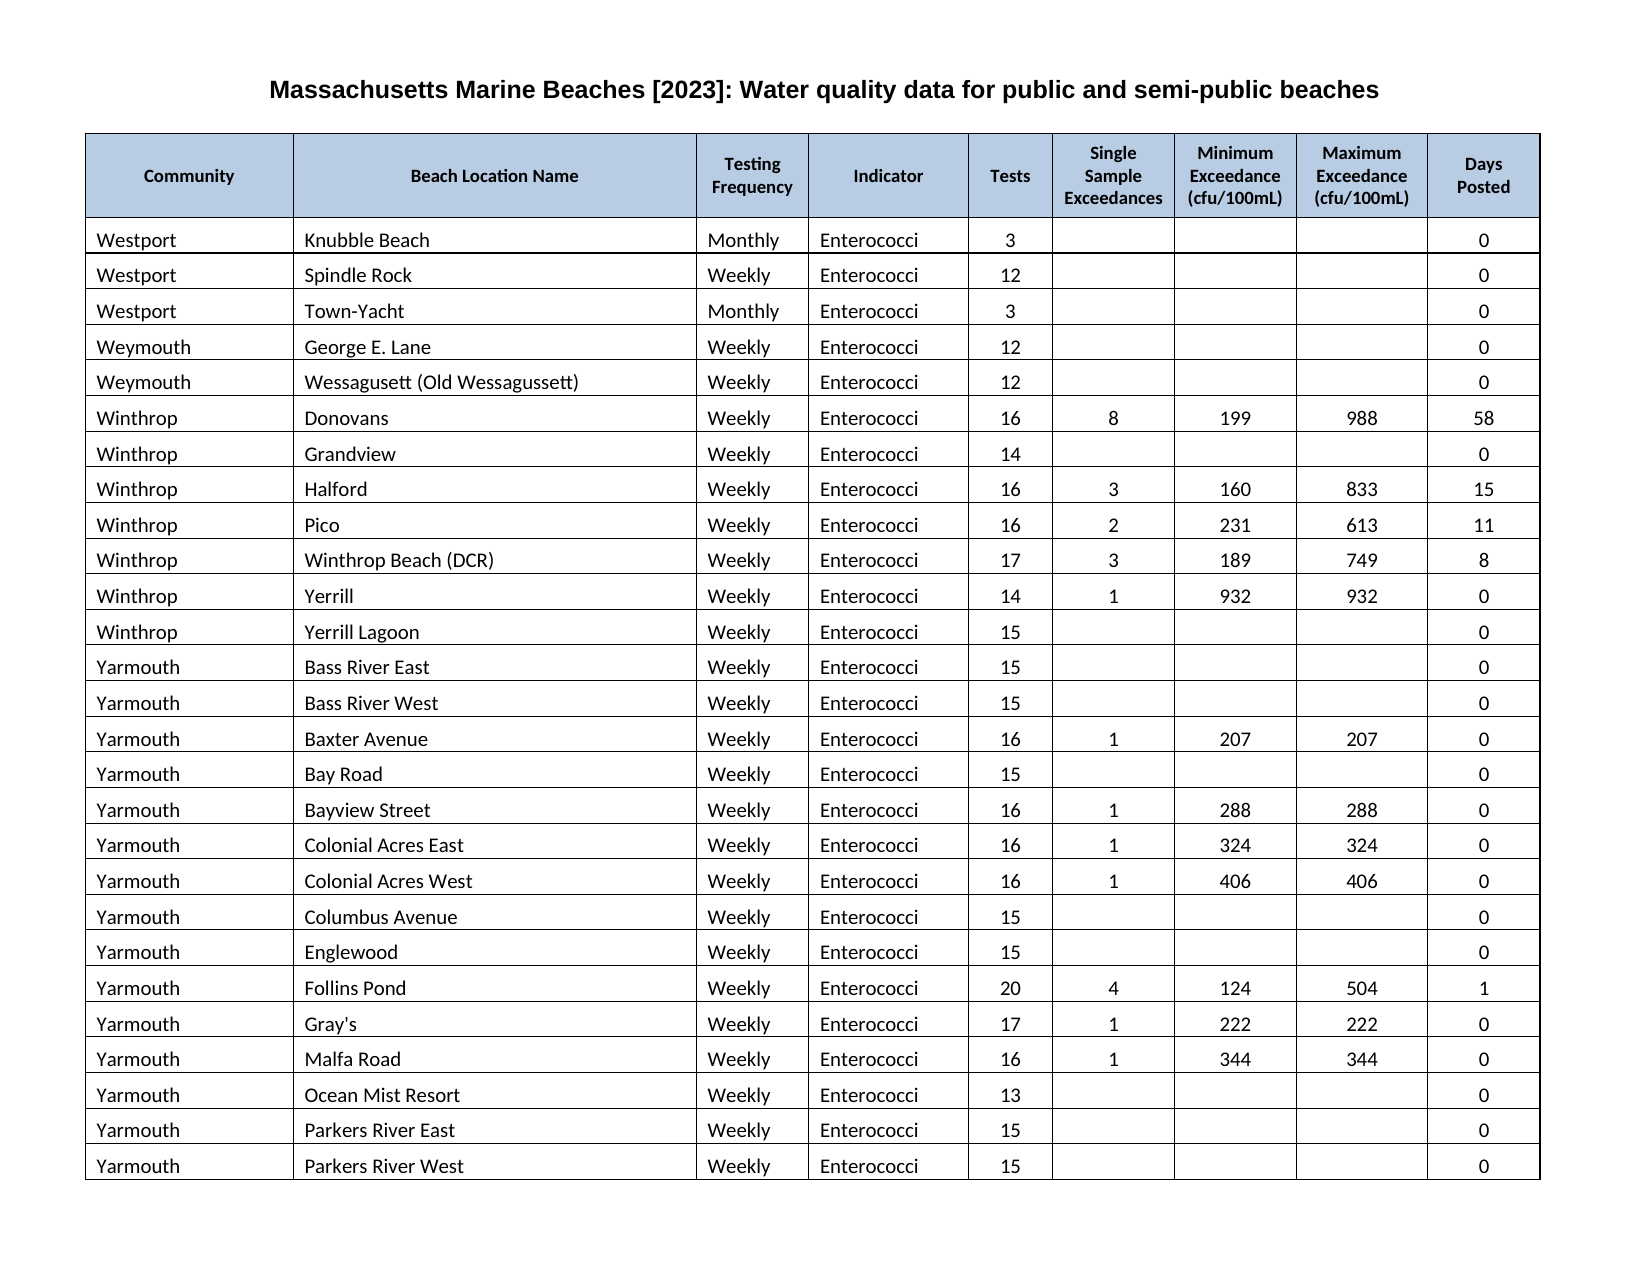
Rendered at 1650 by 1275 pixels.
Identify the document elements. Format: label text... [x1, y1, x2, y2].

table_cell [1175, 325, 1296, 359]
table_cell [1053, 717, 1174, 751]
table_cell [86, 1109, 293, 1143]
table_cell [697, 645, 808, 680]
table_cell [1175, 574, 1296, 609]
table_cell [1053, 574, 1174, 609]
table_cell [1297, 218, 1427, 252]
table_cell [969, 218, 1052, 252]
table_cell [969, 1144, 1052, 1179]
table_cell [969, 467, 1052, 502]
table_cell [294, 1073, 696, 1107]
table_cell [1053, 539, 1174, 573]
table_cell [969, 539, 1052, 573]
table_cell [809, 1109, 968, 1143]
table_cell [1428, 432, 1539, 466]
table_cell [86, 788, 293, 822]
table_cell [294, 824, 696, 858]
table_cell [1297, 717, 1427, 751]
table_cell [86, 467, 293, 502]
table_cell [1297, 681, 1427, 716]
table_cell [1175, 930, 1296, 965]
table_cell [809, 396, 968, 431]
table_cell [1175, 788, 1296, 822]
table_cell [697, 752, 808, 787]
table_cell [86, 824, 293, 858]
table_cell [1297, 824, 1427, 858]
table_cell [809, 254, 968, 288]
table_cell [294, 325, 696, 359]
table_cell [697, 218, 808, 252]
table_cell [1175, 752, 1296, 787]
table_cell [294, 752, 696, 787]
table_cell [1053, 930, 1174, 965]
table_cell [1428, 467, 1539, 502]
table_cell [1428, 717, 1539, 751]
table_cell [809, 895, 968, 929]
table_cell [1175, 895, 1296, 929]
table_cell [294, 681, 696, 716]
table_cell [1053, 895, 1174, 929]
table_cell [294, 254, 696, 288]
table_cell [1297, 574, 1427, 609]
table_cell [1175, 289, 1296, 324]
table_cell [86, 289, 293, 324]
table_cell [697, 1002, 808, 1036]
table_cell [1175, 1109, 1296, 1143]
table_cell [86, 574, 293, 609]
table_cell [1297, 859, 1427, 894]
table_header Testing Frequency [697, 134, 808, 217]
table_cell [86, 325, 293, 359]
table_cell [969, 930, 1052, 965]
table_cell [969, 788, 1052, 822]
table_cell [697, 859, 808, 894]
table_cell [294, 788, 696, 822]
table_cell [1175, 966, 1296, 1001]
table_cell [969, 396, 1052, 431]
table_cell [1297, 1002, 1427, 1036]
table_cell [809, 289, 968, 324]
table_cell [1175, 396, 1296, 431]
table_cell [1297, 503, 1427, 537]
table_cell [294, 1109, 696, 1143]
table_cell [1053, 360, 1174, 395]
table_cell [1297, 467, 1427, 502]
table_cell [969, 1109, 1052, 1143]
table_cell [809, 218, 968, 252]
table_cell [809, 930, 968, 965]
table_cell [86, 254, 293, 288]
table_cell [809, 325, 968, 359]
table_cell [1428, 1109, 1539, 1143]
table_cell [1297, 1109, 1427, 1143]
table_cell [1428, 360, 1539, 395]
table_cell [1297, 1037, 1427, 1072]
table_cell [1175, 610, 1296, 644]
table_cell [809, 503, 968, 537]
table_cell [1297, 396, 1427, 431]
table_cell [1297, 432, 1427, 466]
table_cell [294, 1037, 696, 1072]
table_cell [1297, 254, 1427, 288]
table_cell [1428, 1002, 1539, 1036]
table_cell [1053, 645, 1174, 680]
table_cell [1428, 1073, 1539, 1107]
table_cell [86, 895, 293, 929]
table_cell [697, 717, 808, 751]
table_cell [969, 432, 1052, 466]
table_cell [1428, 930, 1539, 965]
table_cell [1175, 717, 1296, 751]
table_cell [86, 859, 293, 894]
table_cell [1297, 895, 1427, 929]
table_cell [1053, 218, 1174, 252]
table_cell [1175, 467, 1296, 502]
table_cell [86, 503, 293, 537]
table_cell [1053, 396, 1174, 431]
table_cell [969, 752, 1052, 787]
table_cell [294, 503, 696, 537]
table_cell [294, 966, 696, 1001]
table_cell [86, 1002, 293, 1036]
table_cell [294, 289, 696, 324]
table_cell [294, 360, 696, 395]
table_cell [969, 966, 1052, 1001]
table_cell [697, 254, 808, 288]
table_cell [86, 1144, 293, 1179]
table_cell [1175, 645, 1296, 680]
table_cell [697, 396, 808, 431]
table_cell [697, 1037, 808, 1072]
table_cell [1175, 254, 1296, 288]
table_header Single Sample Exceedances [1053, 134, 1174, 217]
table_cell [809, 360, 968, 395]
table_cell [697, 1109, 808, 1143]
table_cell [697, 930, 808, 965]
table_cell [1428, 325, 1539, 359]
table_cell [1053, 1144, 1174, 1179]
table_header Indicator [809, 134, 968, 217]
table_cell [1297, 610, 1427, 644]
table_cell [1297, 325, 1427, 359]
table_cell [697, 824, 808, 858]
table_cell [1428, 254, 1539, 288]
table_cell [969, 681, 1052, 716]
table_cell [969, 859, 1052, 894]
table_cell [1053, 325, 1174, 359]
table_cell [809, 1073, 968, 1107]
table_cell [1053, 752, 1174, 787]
table_header Tests [969, 134, 1052, 217]
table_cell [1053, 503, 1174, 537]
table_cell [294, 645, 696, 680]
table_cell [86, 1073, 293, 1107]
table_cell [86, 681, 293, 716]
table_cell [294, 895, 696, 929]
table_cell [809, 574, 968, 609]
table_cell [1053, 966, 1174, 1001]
table_header Maximum Exceedance (cfu/100mL) [1297, 134, 1427, 217]
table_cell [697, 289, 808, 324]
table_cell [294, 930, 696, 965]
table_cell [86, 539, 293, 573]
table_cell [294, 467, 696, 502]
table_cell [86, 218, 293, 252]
table_header Community [86, 134, 293, 217]
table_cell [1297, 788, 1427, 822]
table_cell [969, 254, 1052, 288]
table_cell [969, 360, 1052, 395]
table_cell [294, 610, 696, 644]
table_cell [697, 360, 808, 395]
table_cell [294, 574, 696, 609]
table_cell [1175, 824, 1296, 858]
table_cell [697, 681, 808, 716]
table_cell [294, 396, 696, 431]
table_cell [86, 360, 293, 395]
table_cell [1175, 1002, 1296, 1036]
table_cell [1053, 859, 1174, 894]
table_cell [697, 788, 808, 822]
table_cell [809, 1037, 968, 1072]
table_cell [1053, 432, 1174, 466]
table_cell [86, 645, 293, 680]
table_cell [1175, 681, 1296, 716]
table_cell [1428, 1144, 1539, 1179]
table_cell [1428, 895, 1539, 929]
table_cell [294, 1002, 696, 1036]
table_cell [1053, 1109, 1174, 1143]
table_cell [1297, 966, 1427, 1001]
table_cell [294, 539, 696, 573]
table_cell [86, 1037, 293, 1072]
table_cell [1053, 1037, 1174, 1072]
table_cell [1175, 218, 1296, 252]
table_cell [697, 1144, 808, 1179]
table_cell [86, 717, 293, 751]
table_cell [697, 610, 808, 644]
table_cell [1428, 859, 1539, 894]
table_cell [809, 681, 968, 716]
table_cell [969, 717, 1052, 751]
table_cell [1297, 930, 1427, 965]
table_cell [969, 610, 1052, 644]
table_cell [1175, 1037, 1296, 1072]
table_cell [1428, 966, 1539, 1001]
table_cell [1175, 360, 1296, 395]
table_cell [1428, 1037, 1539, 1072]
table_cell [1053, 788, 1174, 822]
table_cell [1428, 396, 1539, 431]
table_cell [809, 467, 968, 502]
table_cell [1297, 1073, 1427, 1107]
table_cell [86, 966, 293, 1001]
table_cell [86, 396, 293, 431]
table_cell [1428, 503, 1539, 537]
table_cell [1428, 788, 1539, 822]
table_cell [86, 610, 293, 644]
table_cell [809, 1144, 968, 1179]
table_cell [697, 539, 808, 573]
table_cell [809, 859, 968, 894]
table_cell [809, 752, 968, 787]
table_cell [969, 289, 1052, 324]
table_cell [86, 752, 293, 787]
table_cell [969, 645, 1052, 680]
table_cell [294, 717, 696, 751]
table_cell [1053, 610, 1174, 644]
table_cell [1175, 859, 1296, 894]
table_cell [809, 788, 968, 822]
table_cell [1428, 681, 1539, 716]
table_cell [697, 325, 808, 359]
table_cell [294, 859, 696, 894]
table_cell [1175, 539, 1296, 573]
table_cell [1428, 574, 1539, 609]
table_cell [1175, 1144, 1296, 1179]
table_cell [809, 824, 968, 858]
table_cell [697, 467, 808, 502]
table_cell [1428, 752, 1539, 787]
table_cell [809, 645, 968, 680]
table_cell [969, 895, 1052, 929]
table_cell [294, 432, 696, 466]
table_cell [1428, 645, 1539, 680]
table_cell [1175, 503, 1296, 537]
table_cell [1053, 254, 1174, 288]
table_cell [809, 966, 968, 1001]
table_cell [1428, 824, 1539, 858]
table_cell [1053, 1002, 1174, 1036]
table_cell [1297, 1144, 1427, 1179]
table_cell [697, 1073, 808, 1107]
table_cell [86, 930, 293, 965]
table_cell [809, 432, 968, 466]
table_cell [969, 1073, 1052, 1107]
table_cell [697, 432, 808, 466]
table_header Beach Location Name [294, 134, 696, 217]
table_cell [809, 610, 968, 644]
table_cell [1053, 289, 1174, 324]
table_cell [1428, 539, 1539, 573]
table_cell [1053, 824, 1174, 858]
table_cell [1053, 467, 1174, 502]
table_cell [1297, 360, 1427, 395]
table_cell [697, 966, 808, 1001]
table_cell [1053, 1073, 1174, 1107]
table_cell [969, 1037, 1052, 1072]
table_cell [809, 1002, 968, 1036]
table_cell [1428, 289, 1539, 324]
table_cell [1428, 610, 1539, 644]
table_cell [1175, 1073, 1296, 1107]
table_header Minimum Exceedance (cfu/100mL) [1175, 134, 1296, 217]
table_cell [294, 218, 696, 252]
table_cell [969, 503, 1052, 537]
table_header Days Posted [1428, 134, 1539, 217]
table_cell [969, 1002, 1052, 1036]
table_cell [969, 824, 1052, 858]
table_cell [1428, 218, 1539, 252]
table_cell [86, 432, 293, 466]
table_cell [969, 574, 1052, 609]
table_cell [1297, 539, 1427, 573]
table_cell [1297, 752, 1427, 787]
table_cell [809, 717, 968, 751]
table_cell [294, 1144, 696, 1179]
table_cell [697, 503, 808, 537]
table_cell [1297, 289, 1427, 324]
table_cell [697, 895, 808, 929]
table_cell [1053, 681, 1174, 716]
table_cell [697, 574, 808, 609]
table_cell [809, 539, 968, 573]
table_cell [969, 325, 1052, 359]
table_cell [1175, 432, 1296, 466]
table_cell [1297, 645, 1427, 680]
